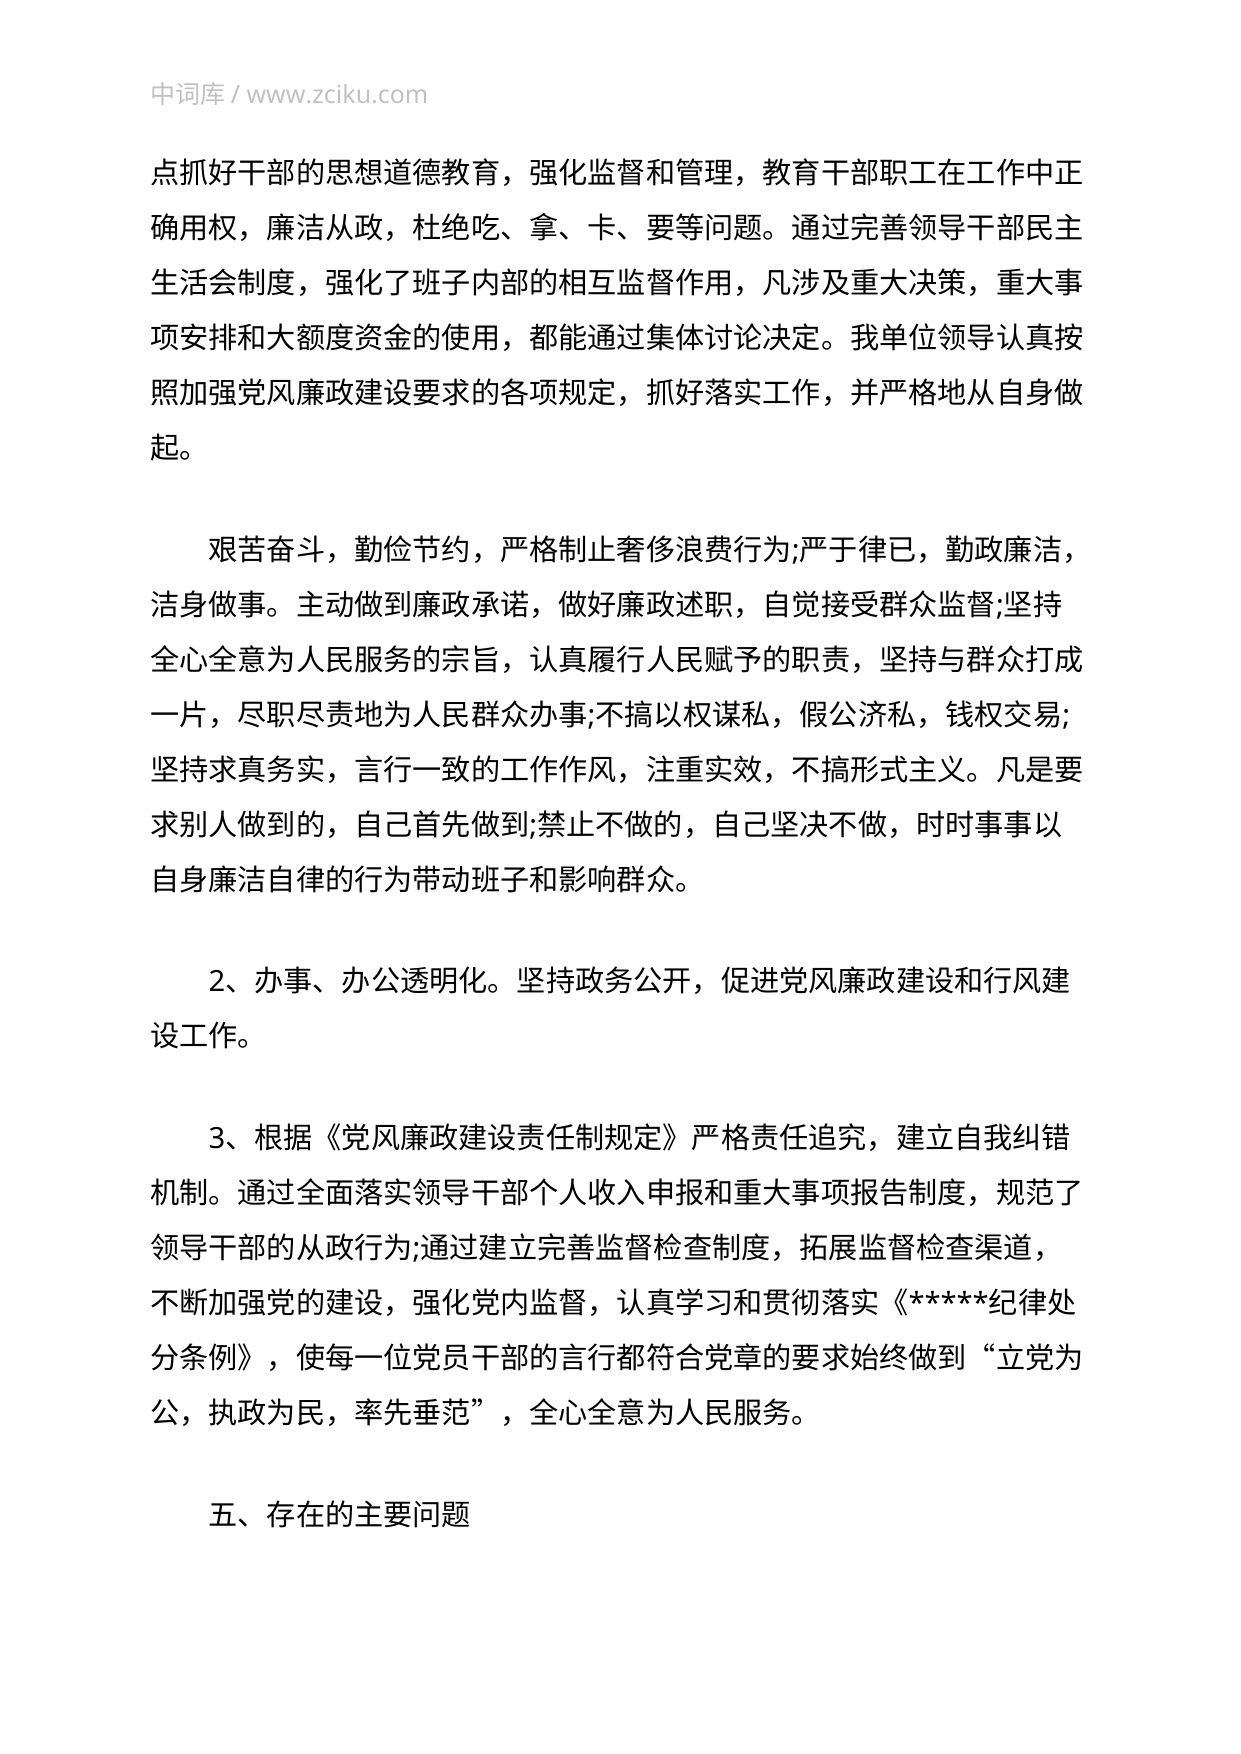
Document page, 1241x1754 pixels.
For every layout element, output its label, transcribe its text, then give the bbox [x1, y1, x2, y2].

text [150, 150, 1090, 467]
text 3、根据《党风廉政建设责任制规定》严格责任追究，建立自我纠错机制。通过全面落实领导干部个人收入申报和重大事项报告制度，规范了领导干部的从政行为;通过建立完善监督检查制度，拓展监督检查渠道，不断加强党的建设，强化党内监督，认真学习和贯彻落实《*****纪律处分条例》，使每一位党员干部的言行都符合党章的要求始终做到“立党为公，执政为民，率先垂范”，全心全意为人民服务。 [150, 1114, 1090, 1432]
text 2、办事、办公透明化。坚持政务公开，促进党风廉政建设和行风建设工作。 [150, 958, 1090, 1055]
text 艰苦奋斗，勤俭节约，严格制止奢侈浪费行为;严于律已，勤政廉洁，洁身做事。主动做到廉政承诺，做好廉政述职，自觉接受群众监督;坚持全心全意为人民服务的宗旨，认真履行人民赋予的职责，坚持与群众打成一片，尽职尽责地为人民群众办事;不搞以权谋私，假公济私，钱权交易;坚持求真务实，言行一致的工作作风，注重实效，不搞形式主义。凡是要求别人做到的，自己首先做到;禁止不做的，自己坚决不做，时时事事以自身廉洁自律的行为带动班子和影响群众。 [150, 526, 1090, 898]
text 五、存在的主要问题 [150, 1491, 1090, 1533]
